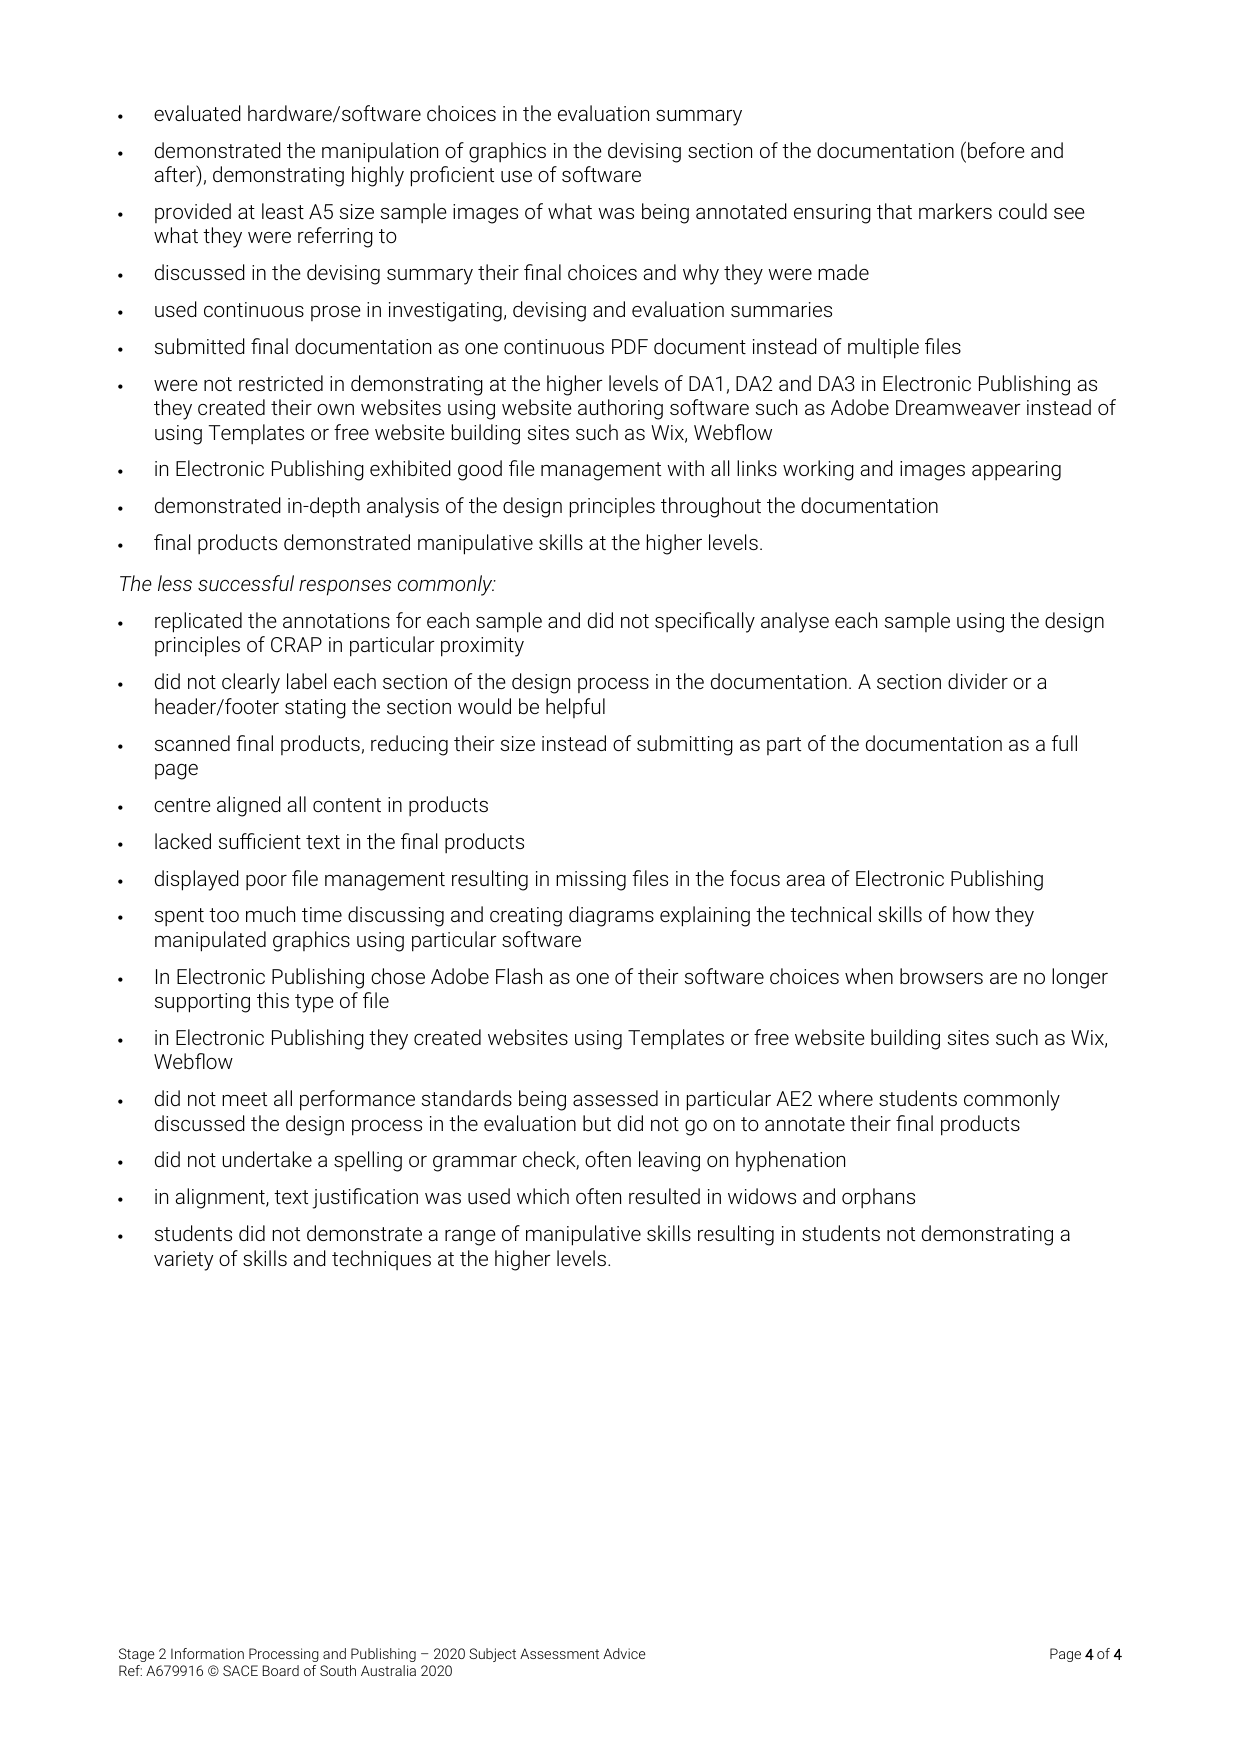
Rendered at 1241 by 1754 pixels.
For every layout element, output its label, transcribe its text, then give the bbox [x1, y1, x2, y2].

text discussed in the devising summary their final choices and why they were made [118, 261, 1122, 286]
text The less successful responses commonly: [118, 572, 1122, 597]
text lacked sufficient text in the final products [118, 830, 1122, 854]
text students did not demonstrate a range of manipulative skills resulting in students not demonstrating a variety of skills and techniques at the higher levels. [118, 1222, 1122, 1271]
text in alignment, text justification was used which often resulted in widows and orphans [118, 1185, 1122, 1210]
text centre aligned all content in products [118, 793, 1122, 817]
text In Electronic Publishing chose Adobe Flash as one of their software choices when browsers are no longer supporting this type of file [118, 965, 1122, 1013]
text submitted final documentation as one continuous PDF document instead of multiple files [118, 335, 1122, 359]
text spent too much time discussing and creating diagrams explaining the technical skills of how they manipulated graphics using particular software [118, 903, 1122, 952]
text in Electronic Publishing they created websites using Templates or free website building sites such as Wix, Webflow [118, 1026, 1122, 1075]
text evaluated hardware/software choices in the evaluation summary [118, 102, 1122, 126]
text demonstrated the manipulation of graphics in the devising section of the documentation (before and after), demonstrating highly proficient use of software [118, 139, 1122, 187]
text scanned final products, reducing their size instead of submitting as part of the documentation as a full page [118, 732, 1122, 780]
text in Electronic Publishing exhibited good file management with all links working and images appearing [118, 457, 1122, 482]
text final products demonstrated manipulative skills at the higher levels. [118, 531, 1122, 556]
text provided at least A5 size sample images of what was being annotated ensuring that markers could see what they were referring to [118, 200, 1122, 249]
text did not clearly label each section of the design process in the documentation. A section divider or a header/footer stating the section would be helpful [118, 670, 1122, 719]
text demonstrated in-depth analysis of the design principles throughout the documentation [118, 494, 1122, 519]
text did not undertake a spelling or grammar check, often leaving on hyphenation [118, 1148, 1122, 1173]
text replicated the annotations for each sample and did not specifically analyse each sample using the design principles of CRAP in particular proximity [118, 609, 1122, 658]
text did not meet all performance standards being assessed in particular AE2 where students commonly discussed the design process in the evaluation but did not go on to annotate their final products [118, 1087, 1122, 1136]
text displayed poor file management resulting in missing files in the focus area of Electronic Publishing [118, 867, 1122, 891]
text were not restricted in demonstrating at the higher levels of DA1, DA2 and DA3 in Electronic Publishing as they created their own websites using website authoring software such as Adobe Dreamweaver instead of using Templates or free website building sites such as Wix, Webflow [118, 372, 1122, 445]
text used continuous prose in investigating, devising and evaluation summaries [118, 298, 1122, 322]
